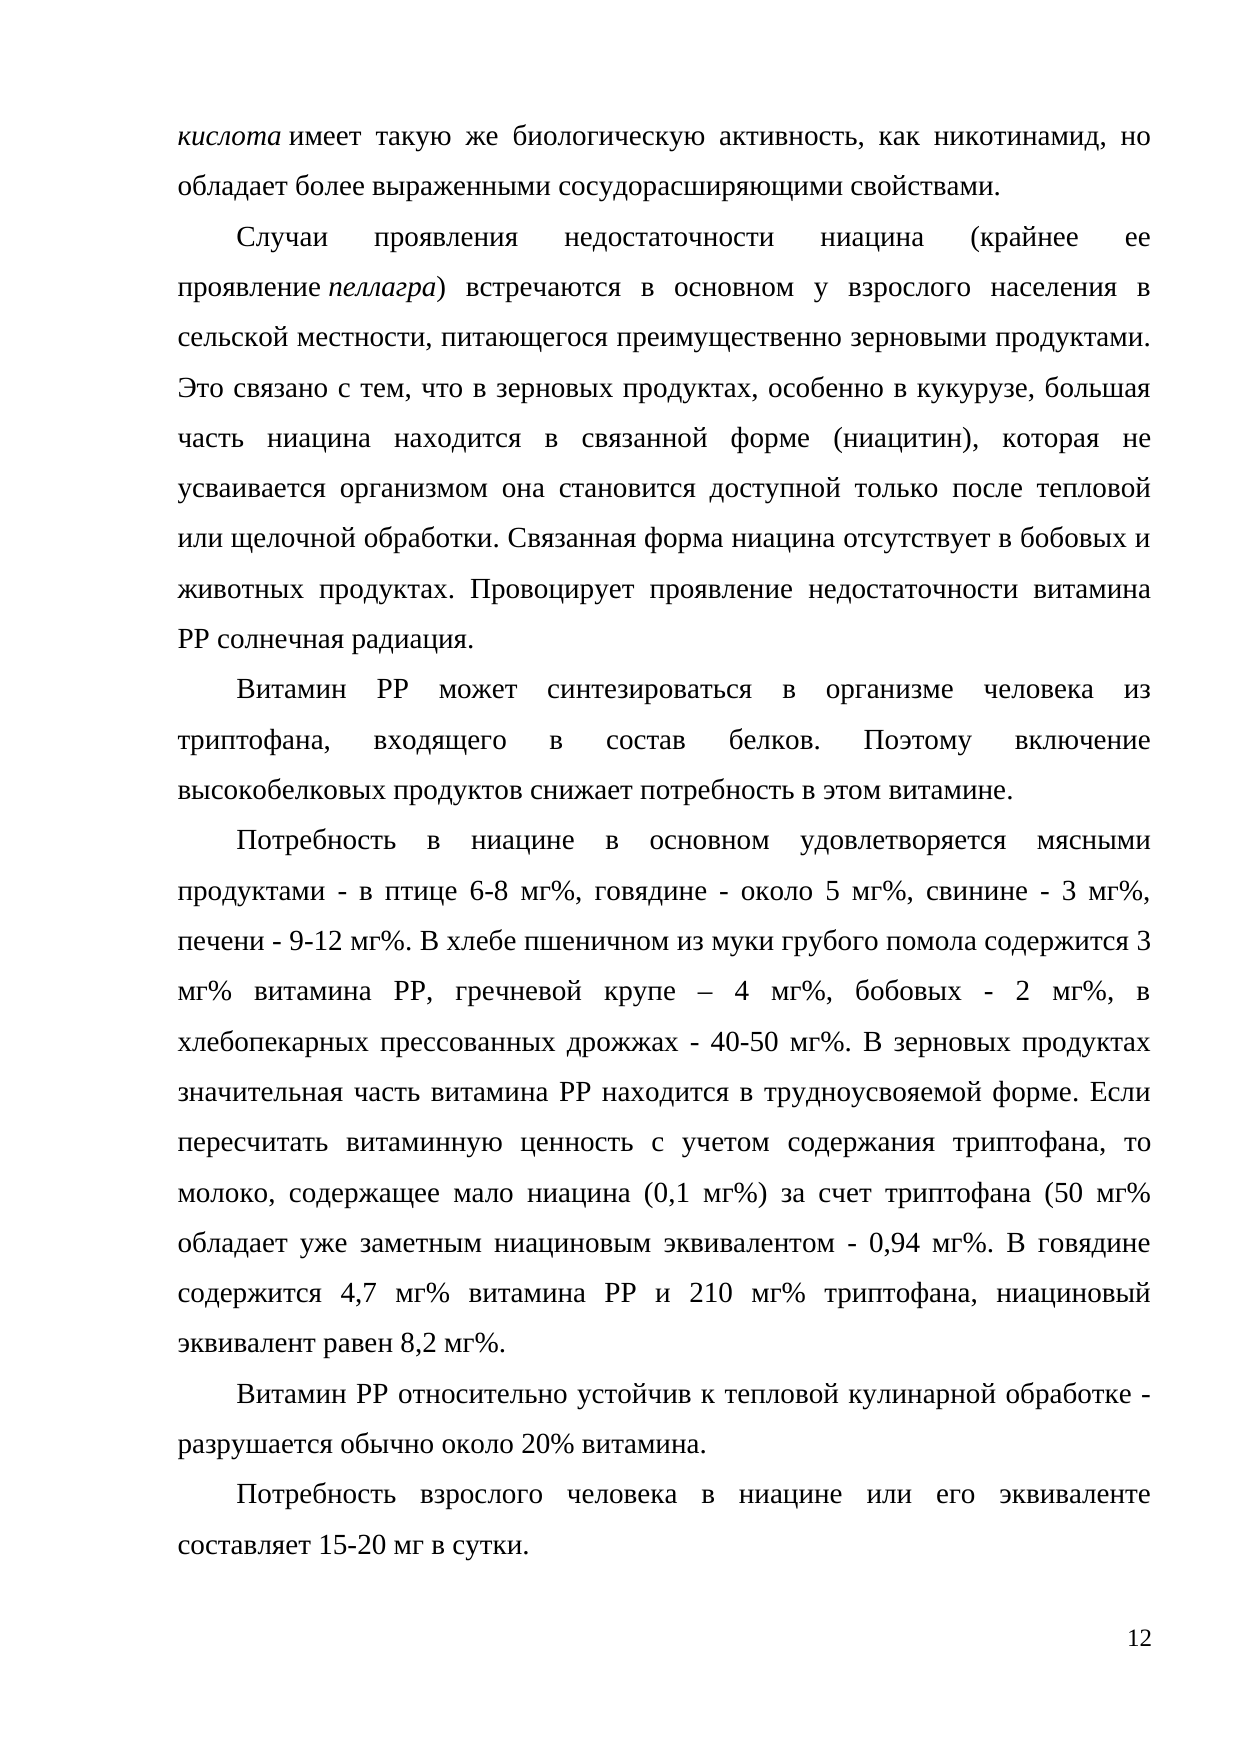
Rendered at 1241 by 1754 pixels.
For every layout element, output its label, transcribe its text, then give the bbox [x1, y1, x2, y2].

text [177, 118, 1152, 202]
text Витамин РР может синтезироваться в организме человека из триптофана, входящего в состав белков. Поэтому включение высокобелковых продуктов снижает потребность в этом витамине. [177, 672, 1152, 806]
text Случаи проявления недостаточности ниацина (крайнее ее проявление пеллагра) встречаются в основном у взрослого населения в сельской местности, питающегося преимущественно зерновыми продуктами. Это связано с тем, что в зерновых продуктах, особенно в кукурузе, большая часть ниацина находится в связанной форме (ниацитин), которая не усваивается организмом она становится доступной только после тепловой или щелочной обработки. Связанная форма ниацина отсутствует в бобовых и животных продуктах. Провоцирует проявление недостаточности витамина РР солнечная радиация. [177, 219, 1152, 655]
text Витамин РР относительно устойчив к тепловой кулинарной обработке - разрушается обычно около 20% витамина. [177, 1376, 1152, 1460]
text Потребность взрослого человека в ниацине или его эквиваленте составляет 15-20 мг в сутки. [177, 1477, 1152, 1560]
text Потребность в ниацине в основном удовлетворяется мясными продуктами - в птице 6-8 мг%, говядине - около 5 мг%, свинине - 3 мг%, печени - 9-12 мг%. В хлебе пшеничном из муки грубого помола содержится 3 мг% витамина РР, гречневой крупе – 4 мг%, бобовых - 2 мг%, в хлебопекарных прессованных дрожжах - 40-50 мг%. В зерновых продуктах значительная часть витамина РР находится в трудноусвояемой форме. Если пересчитать витаминную ценность с учетом содержания триптофана, то молоко, содержащее мало ниацина (0,1 мг%) за счет триптофана (50 мг% обладает уже заметным ниациновым эквивалентом - 0,94 мг%. В говядине содержится 4,7 мг% витамина РР и 210 мг% триптофана, ниациновый эквивалент равен 8,2 мг%. [177, 822, 1152, 1359]
